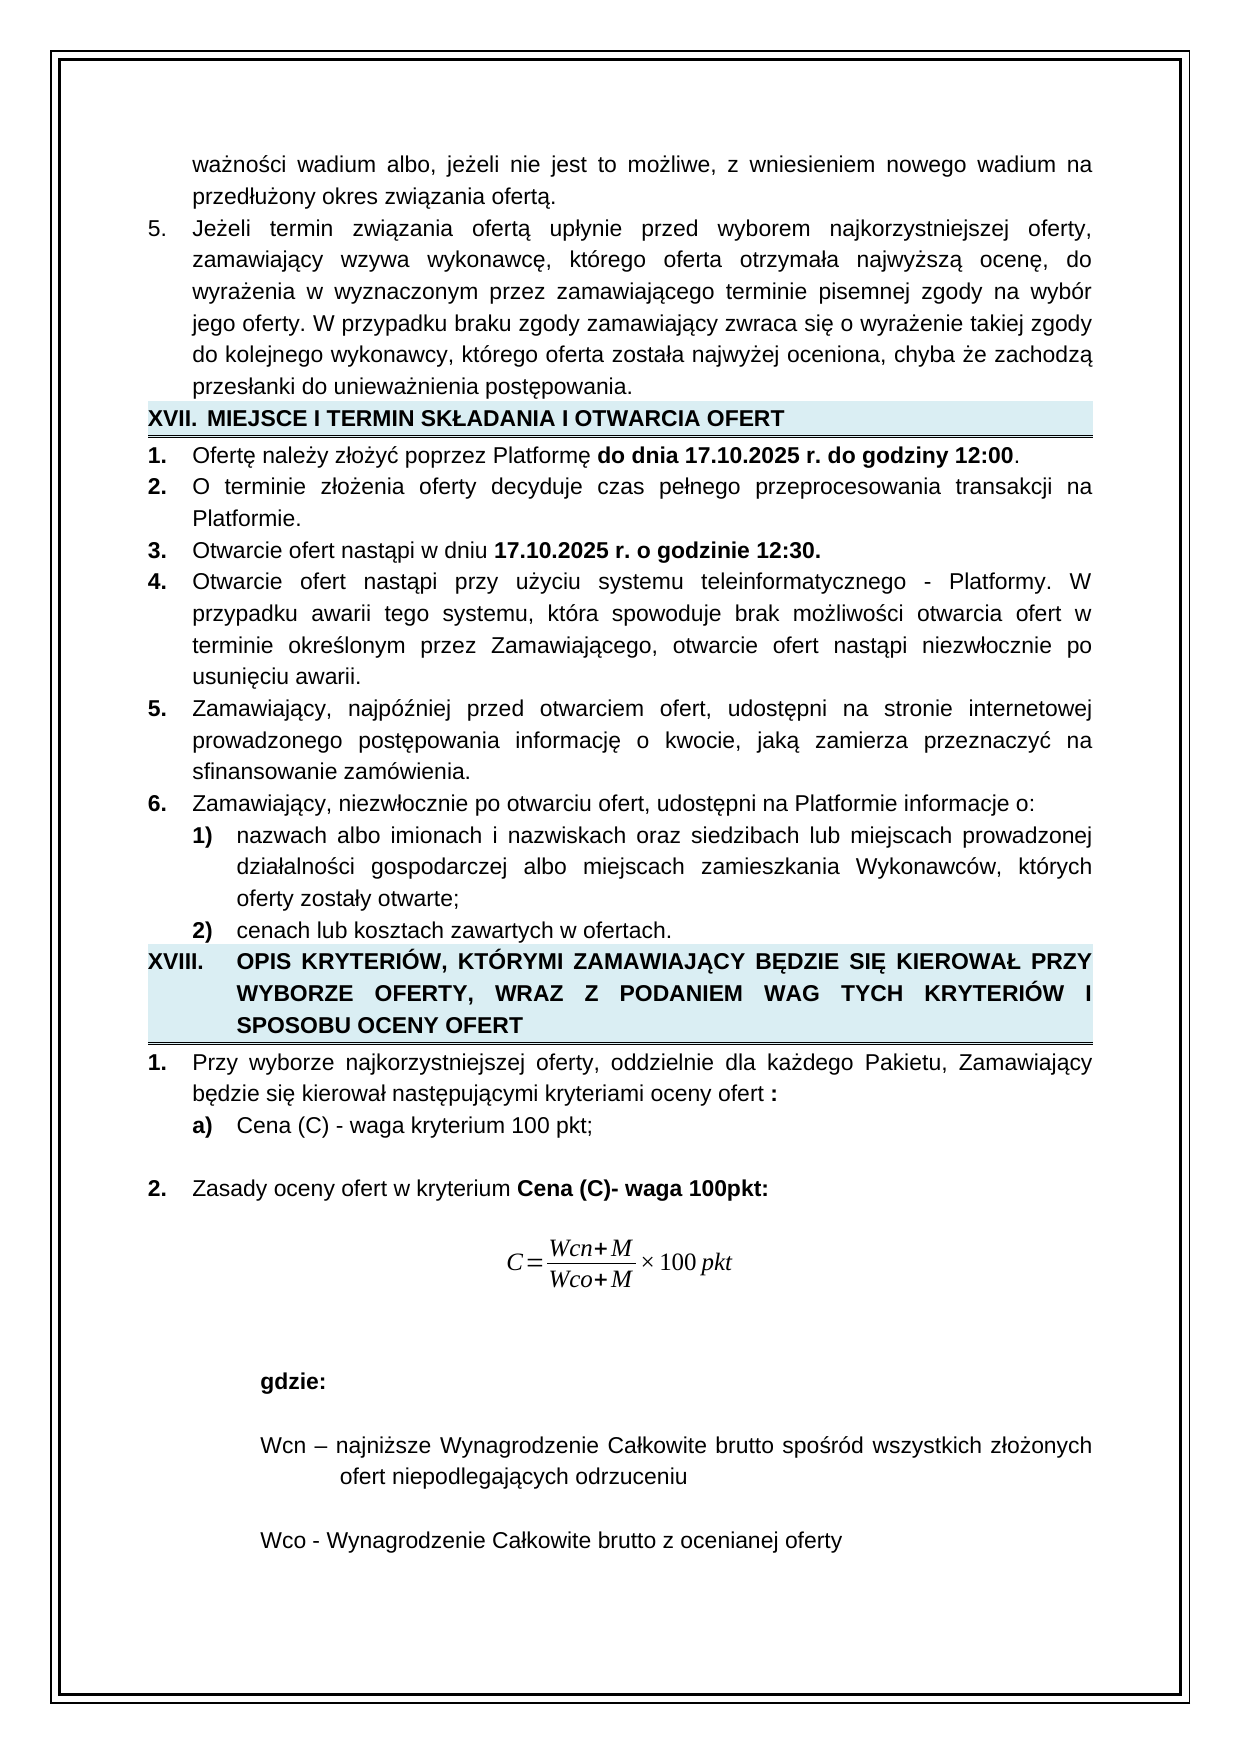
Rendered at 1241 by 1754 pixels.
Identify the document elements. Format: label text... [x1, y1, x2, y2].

text 2. Zasady oceny ofert w kryterium Cena (C)- waga 100pkt: [148, 1171, 1093, 1203]
text 2) cenach lub kosztach zawartych w ofertach. [192, 913, 1093, 944]
text 5. Zamawiający, najpóźniej przed otwarciem ofert, udostępni na stronie internetowej prowadzonego postępowania informację o kwocie, jaką zamierza przeznaczyć na sfinansowanie zamówienia. [148, 691, 1093, 786]
text 2. O terminie złożenia oferty decyduje czas pełnego przeprocesowania transakcji na Platformie. [148, 469, 1093, 533]
text 1. Przy wyborze najkorzystniejszej oferty, oddzielnie dla każdego Pakietu, Zamawiający będzie się kierował następującymi kryteriami oceny ofert : [148, 1045, 1093, 1108]
text 4. Otwarcie ofert nastąpi przy użyciu systemu teleinformatycznego - Platformy. W przypadku awarii tego systemu, która spowoduje brak możliwości otwarcia ofert w terminie określonym przez Zamawiającego, otwarcie ofert nastąpi niezwłocznie po usunięciu awarii. [148, 564, 1093, 691]
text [148, 148, 1093, 211]
text a) Cena (C) - waga kryterium 100 pkt; [192, 1108, 1093, 1140]
text Wcn – najniższe Wynagrodzenie Całkowite brutto spośród wszystkich złożonych ofert niepodlegających odrzuceniu [260, 1428, 1093, 1491]
text XVIII. OPIS KRYTERIÓW, KTÓRYMI ZAMAWIAJĄCY BĘDZIE SIĘ KIEROWAŁ PRZY WYBORZE OFERTY, WRAZ Z PODANIEM WAG TYCH KRYTERIÓW I SPOSOBU OCENY OFERT [148, 944, 1093, 1042]
text XVII. MIEJSCE I TERMIN SKŁADANIA I OTWARCIA OFERT [148, 401, 1093, 435]
text 3. Otwarcie ofert nastąpi w dniu r. o godzinie 12:30. [148, 533, 1093, 564]
text gdzie: [186, 1364, 1093, 1396]
text 1. Ofertę należy złożyć poprzez Platformę do dnia 17.10.2025 r. do godziny 12:00. [148, 438, 1093, 469]
text Wco - Wynagrodzenie Całkowite brutto z ocenianej oferty [186, 1523, 1093, 1554]
text 1) nazwach albo imionach i nazwiskach oraz siedzibach lub miejscach prowadzonej działalności gospodarczej albo miejscach zamieszkania Wykonawców, których oferty zostały otwarte; [192, 818, 1093, 913]
text 6. Zamawiający, niezwłocznie po otwarciu ofert, udostępni na Platformie informacje o: [148, 786, 1093, 818]
text 5. Jeżeli termin związania ofertą upłynie przed wyborem najkorzystniejszej oferty, zamawiający wzywa wykonawcę, którego oferta otrzymała najwyższą ocenę, do wyrażenia w wyznaczonym przez zamawiającego terminie pisemnej zgody na wybór jego oferty. W przypadku braku zgody zamawiający zwraca się o wyrażenie takiej zgody do kolejnego wykonawcy, którego oferta została najwyżej oceniona, chyba że zachodzą przesłanki do unieważnienia postępowania. [148, 211, 1093, 401]
